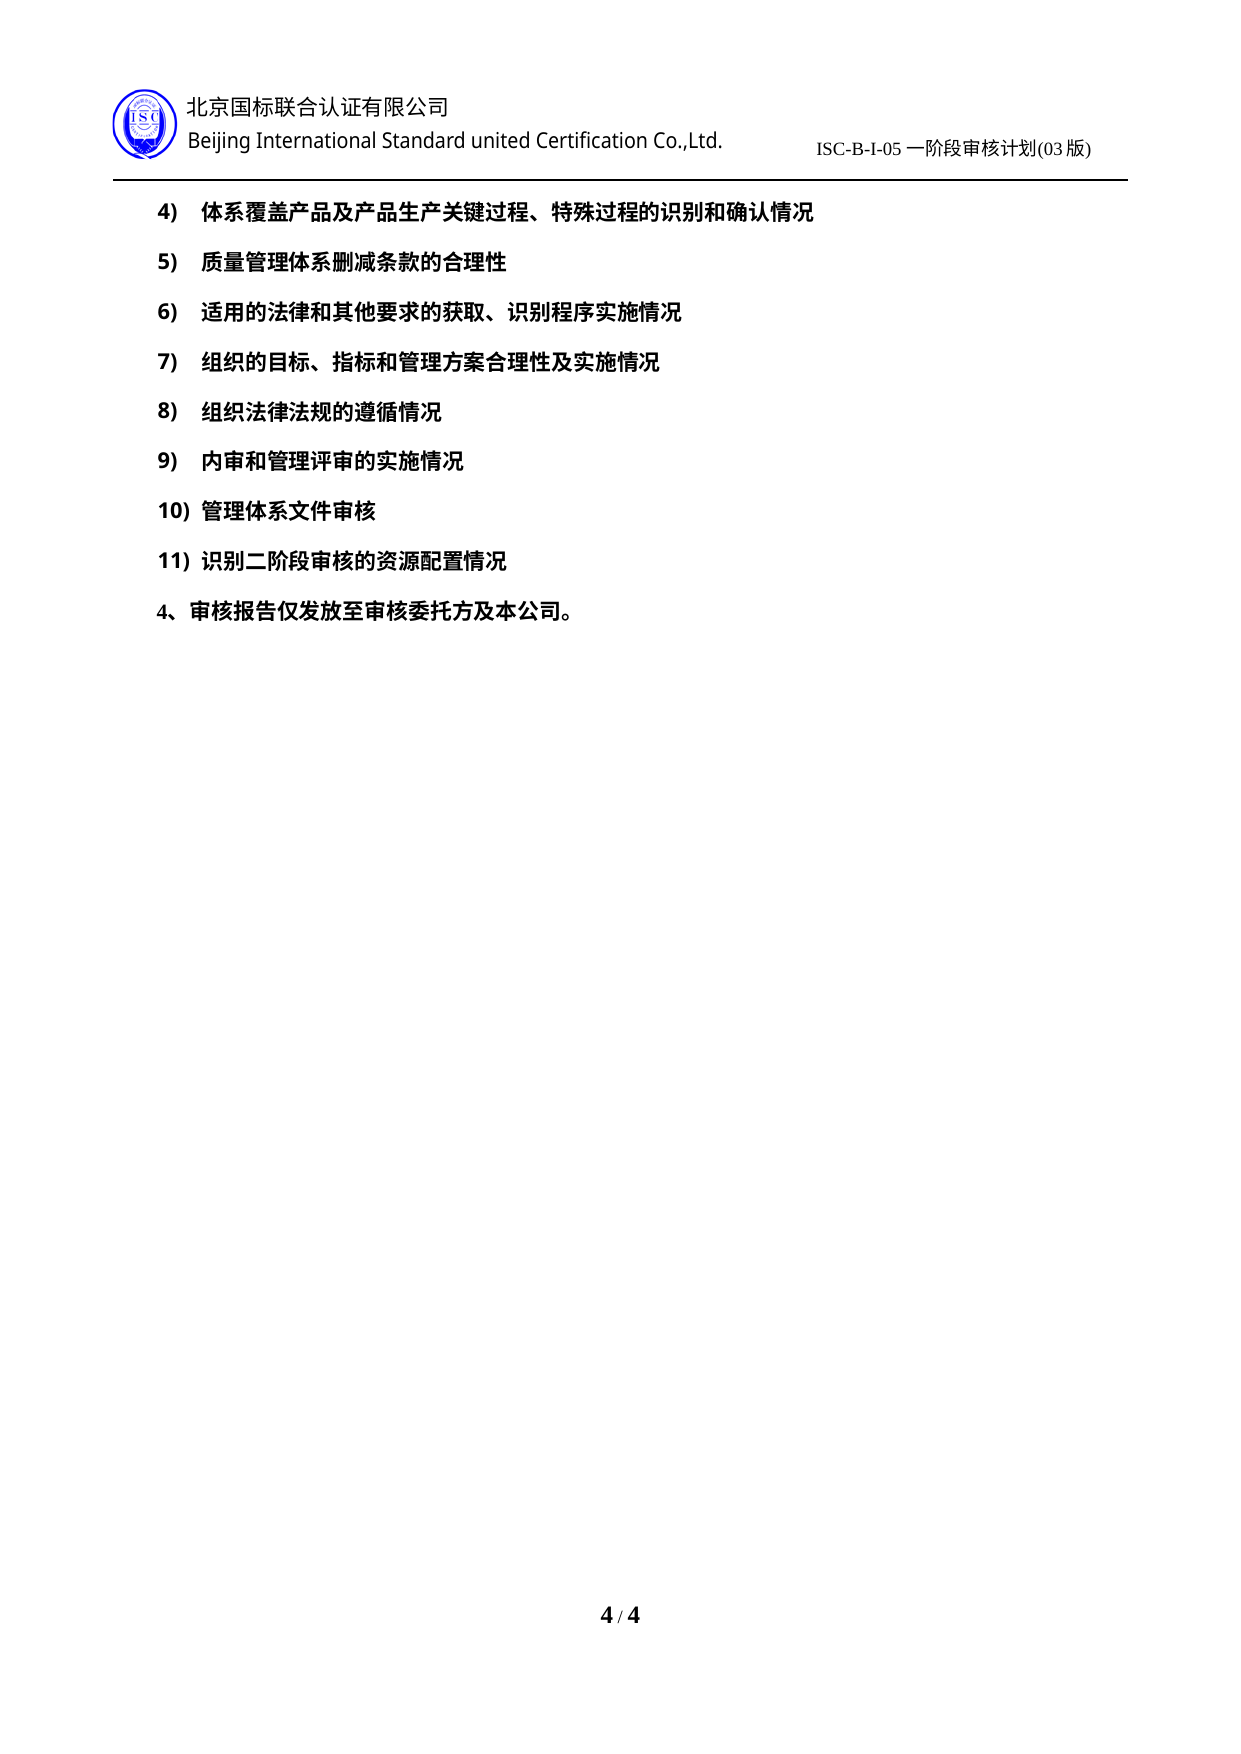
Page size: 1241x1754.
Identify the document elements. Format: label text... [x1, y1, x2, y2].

list 管理体系文件审核 [157, 493, 1128, 527]
picture [112, 89, 180, 158]
list 适用的法律和其他要求的获取、识别程序实施情况 [157, 294, 1128, 328]
list 组织法律法规的遵循情况 [157, 393, 1128, 427]
list 体系覆盖产品及产品生产关键过程、特殊过程的识别和确认情况 [157, 194, 1128, 228]
list 质量管理体系删减条款的合理性 [157, 244, 1128, 278]
list 组织的目标、指标和管理方案合理性及实施情况 [157, 344, 1128, 378]
text 4、审核报告仅发放至审核委托方及本公司。 [112, 593, 1128, 627]
list 内审和管理评审的实施情况 [157, 443, 1128, 477]
list 识别二阶段审核的资源配置情况 [157, 543, 1128, 577]
